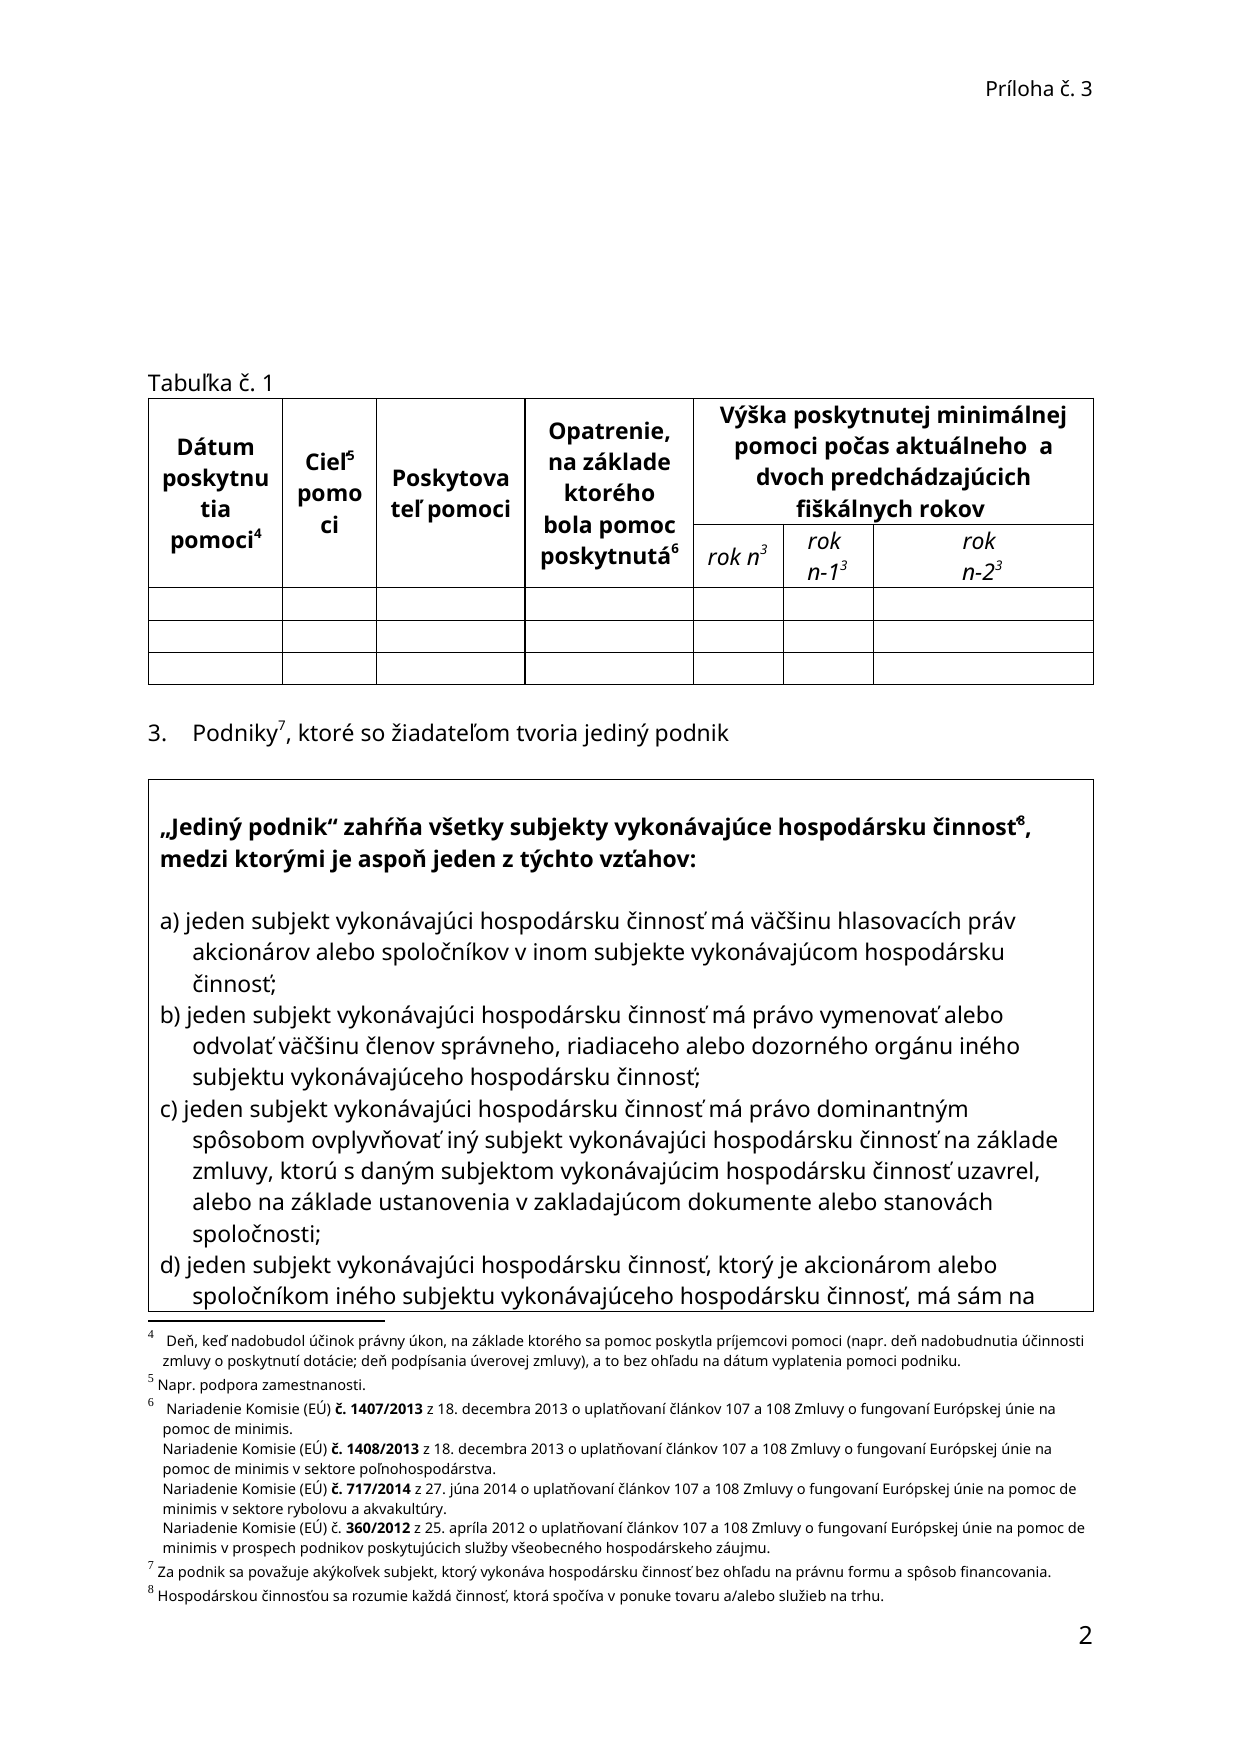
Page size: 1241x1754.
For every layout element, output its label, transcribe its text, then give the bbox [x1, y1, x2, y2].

table_cell [526, 653, 693, 684]
table_cell [784, 588, 873, 619]
table_cell [283, 588, 376, 619]
table_cell [694, 621, 783, 652]
table_cell [874, 653, 1093, 684]
table_cell [694, 588, 783, 619]
table_header Cieľ pomoci [283, 399, 376, 587]
table_cell [283, 653, 376, 684]
table_cell [377, 621, 524, 652]
table_header Dátum poskytnutia pomoci [149, 399, 282, 587]
table_cell [377, 653, 524, 684]
table_cell [149, 621, 282, 652]
table_cell [377, 588, 524, 619]
table_header Opatrenie, na základe ktorého bola pomoc poskytnutá [526, 399, 693, 587]
table_cell [526, 588, 693, 619]
table_cell [149, 588, 282, 619]
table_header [149, 780, 1093, 1311]
table_header Poskytovateľ pomoci [377, 399, 524, 587]
table_cell rok n-13 [784, 525, 873, 587]
table_cell [149, 653, 282, 684]
table_cell rok n-23 [874, 525, 1093, 587]
table_cell rok n3 [694, 525, 783, 587]
table_cell [784, 621, 873, 652]
table_cell [784, 653, 873, 684]
table_cell [694, 653, 783, 684]
table_header Výška poskytnutej minimálnej pomoci počas aktuálneho a dvoch predchádzajúcich fiškálnych rokov [694, 399, 1093, 524]
table_cell [283, 621, 376, 652]
table_cell [526, 621, 693, 652]
list Podniky, ktoré so žiadateľom tvoria jediný podnik [148, 716, 1092, 748]
text Tabuľka č. 1 [148, 366, 1092, 398]
table_cell [874, 621, 1093, 652]
table_cell [874, 588, 1093, 619]
